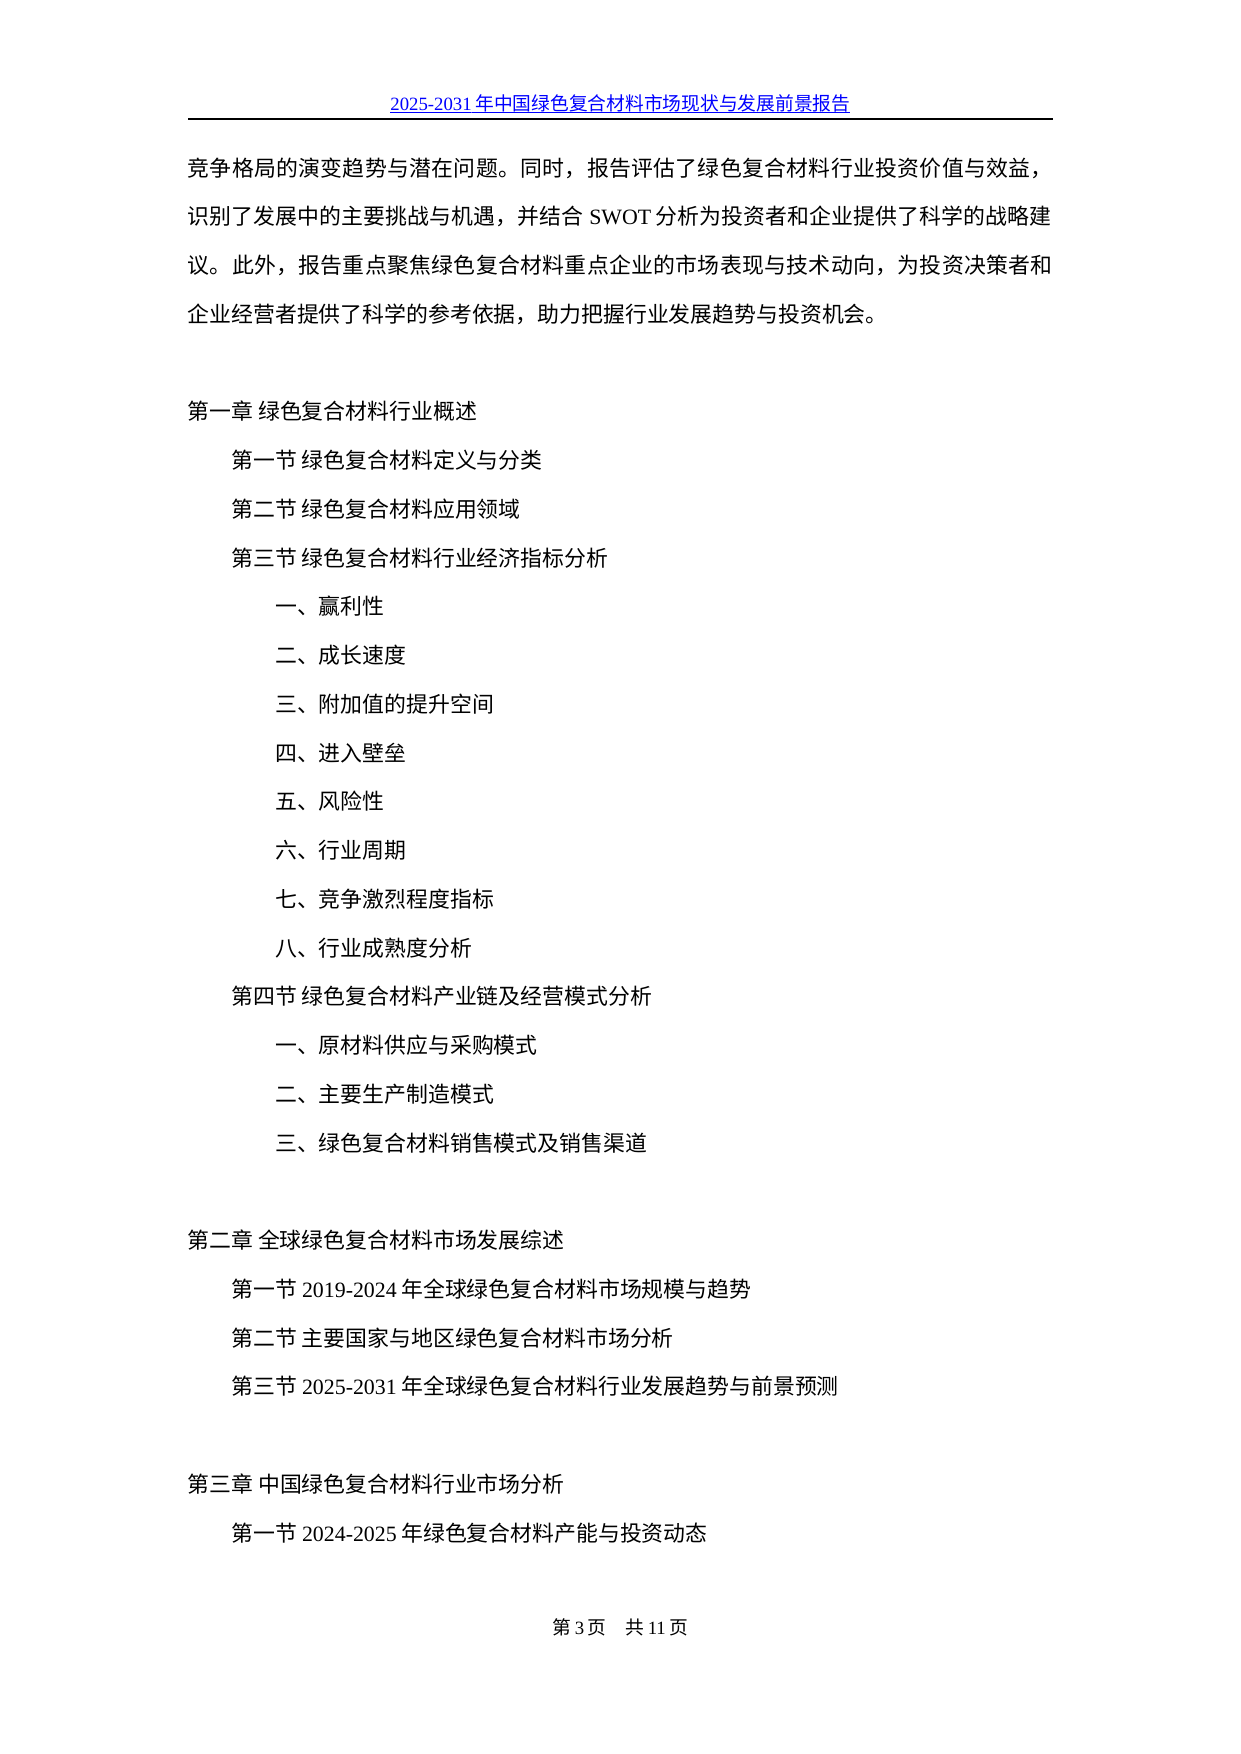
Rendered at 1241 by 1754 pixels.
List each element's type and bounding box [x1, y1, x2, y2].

text [187, 150, 1053, 1548]
